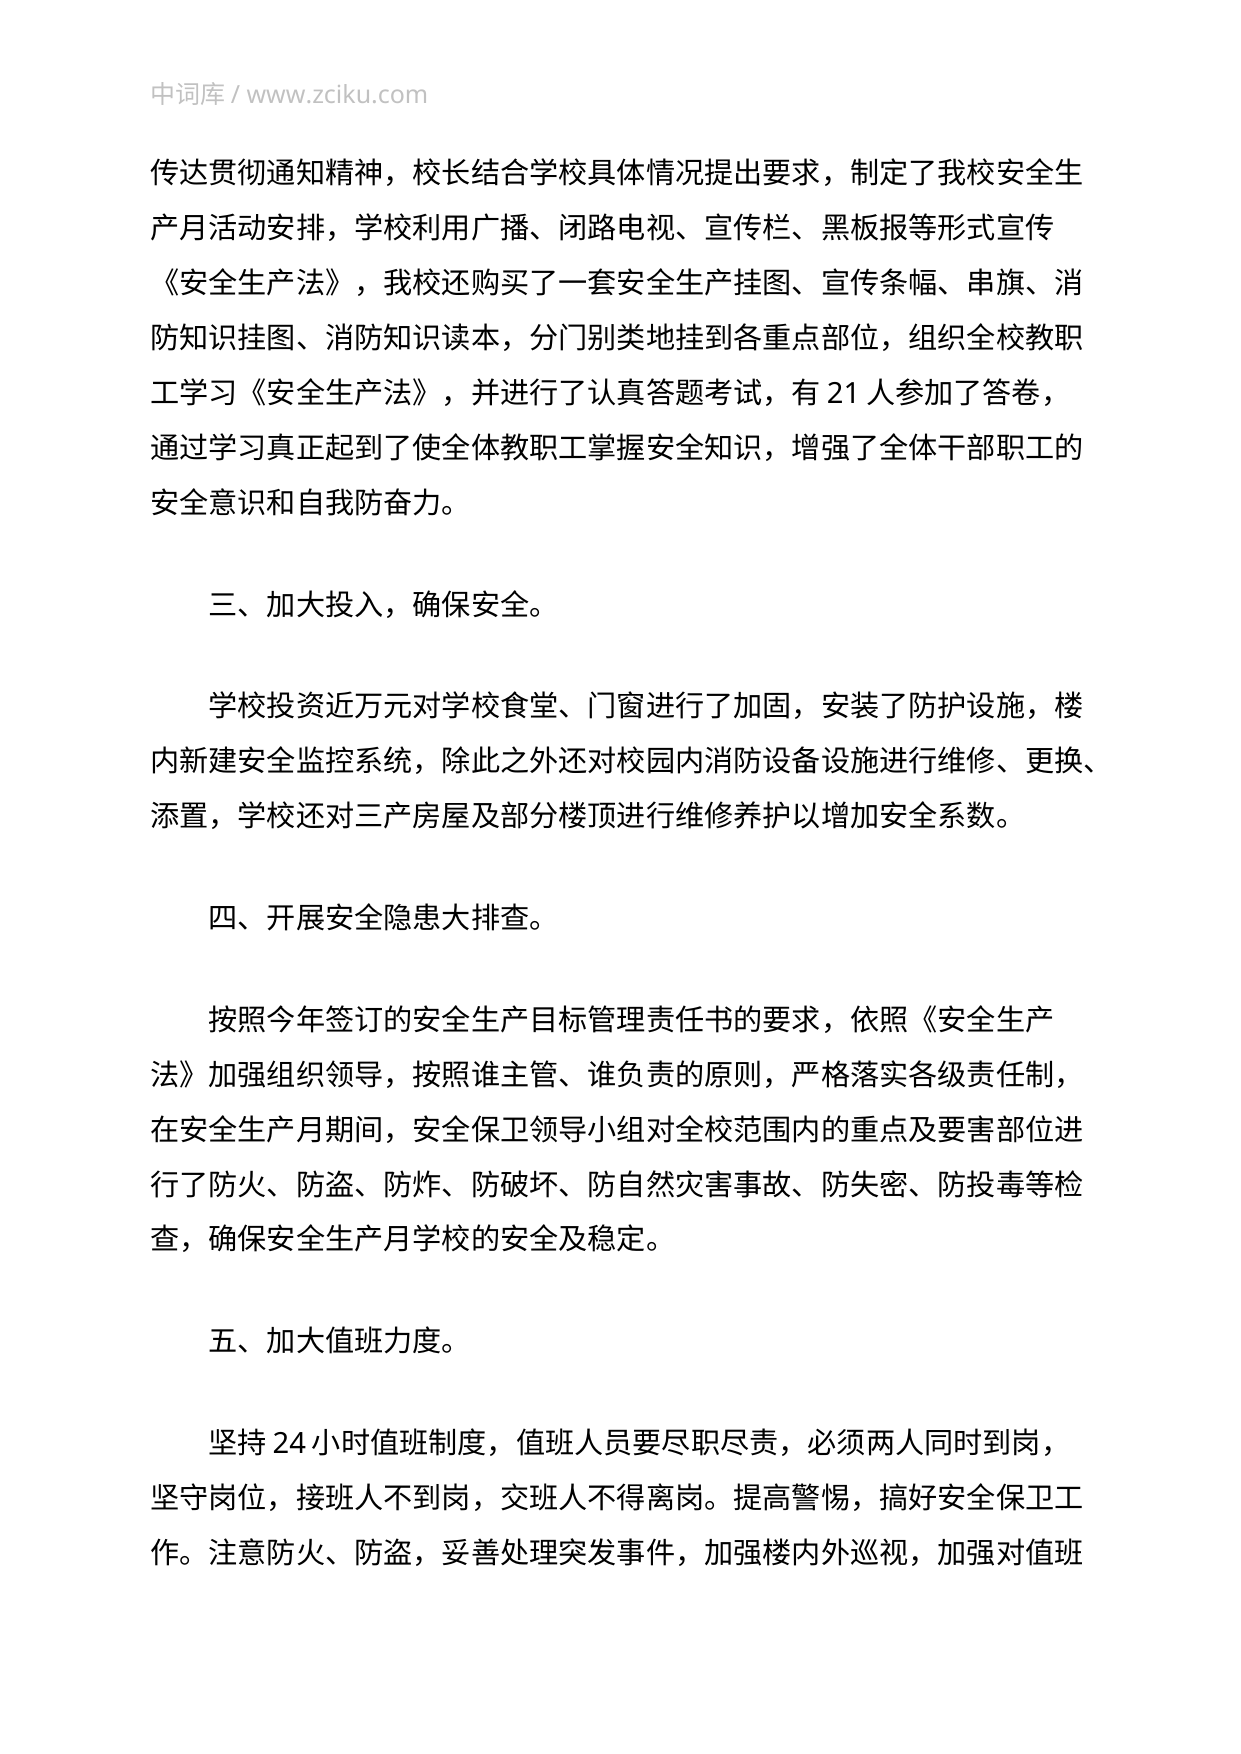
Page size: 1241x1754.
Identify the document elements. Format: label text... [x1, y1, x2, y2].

text 三、加大投入，确保安全。 [150, 581, 1090, 623]
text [150, 1419, 1090, 1572]
text 学校投资近万元对学校食堂、门窗进行了加固，安装了防护设施，楼内新建安全监控系统，除此之外还对校园内消防设备设施进行维修、更换、添置，学校还对三产房屋及部分楼顶进行维修养护以增加安全系数。 [150, 683, 1090, 835]
text 按照今年签订的安全生产目标管理责任书的要求，依照《安全生产法》加强组织领导，按照谁主管、谁负责的原则，严格落实各级责任制，在安全生产月期间，安全保卫领导小组对全校范围内的重点及要害部位进行了防火、防盗、防炸、防破坏、防自然灾害事故、防失密、防投毒等检查，确保安全生产月学校的安全及稳定。 [150, 996, 1090, 1258]
text 五、加大值班力度。 [150, 1318, 1090, 1360]
text 四、开展安全隐患大排查。 [150, 894, 1090, 937]
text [150, 150, 1090, 522]
